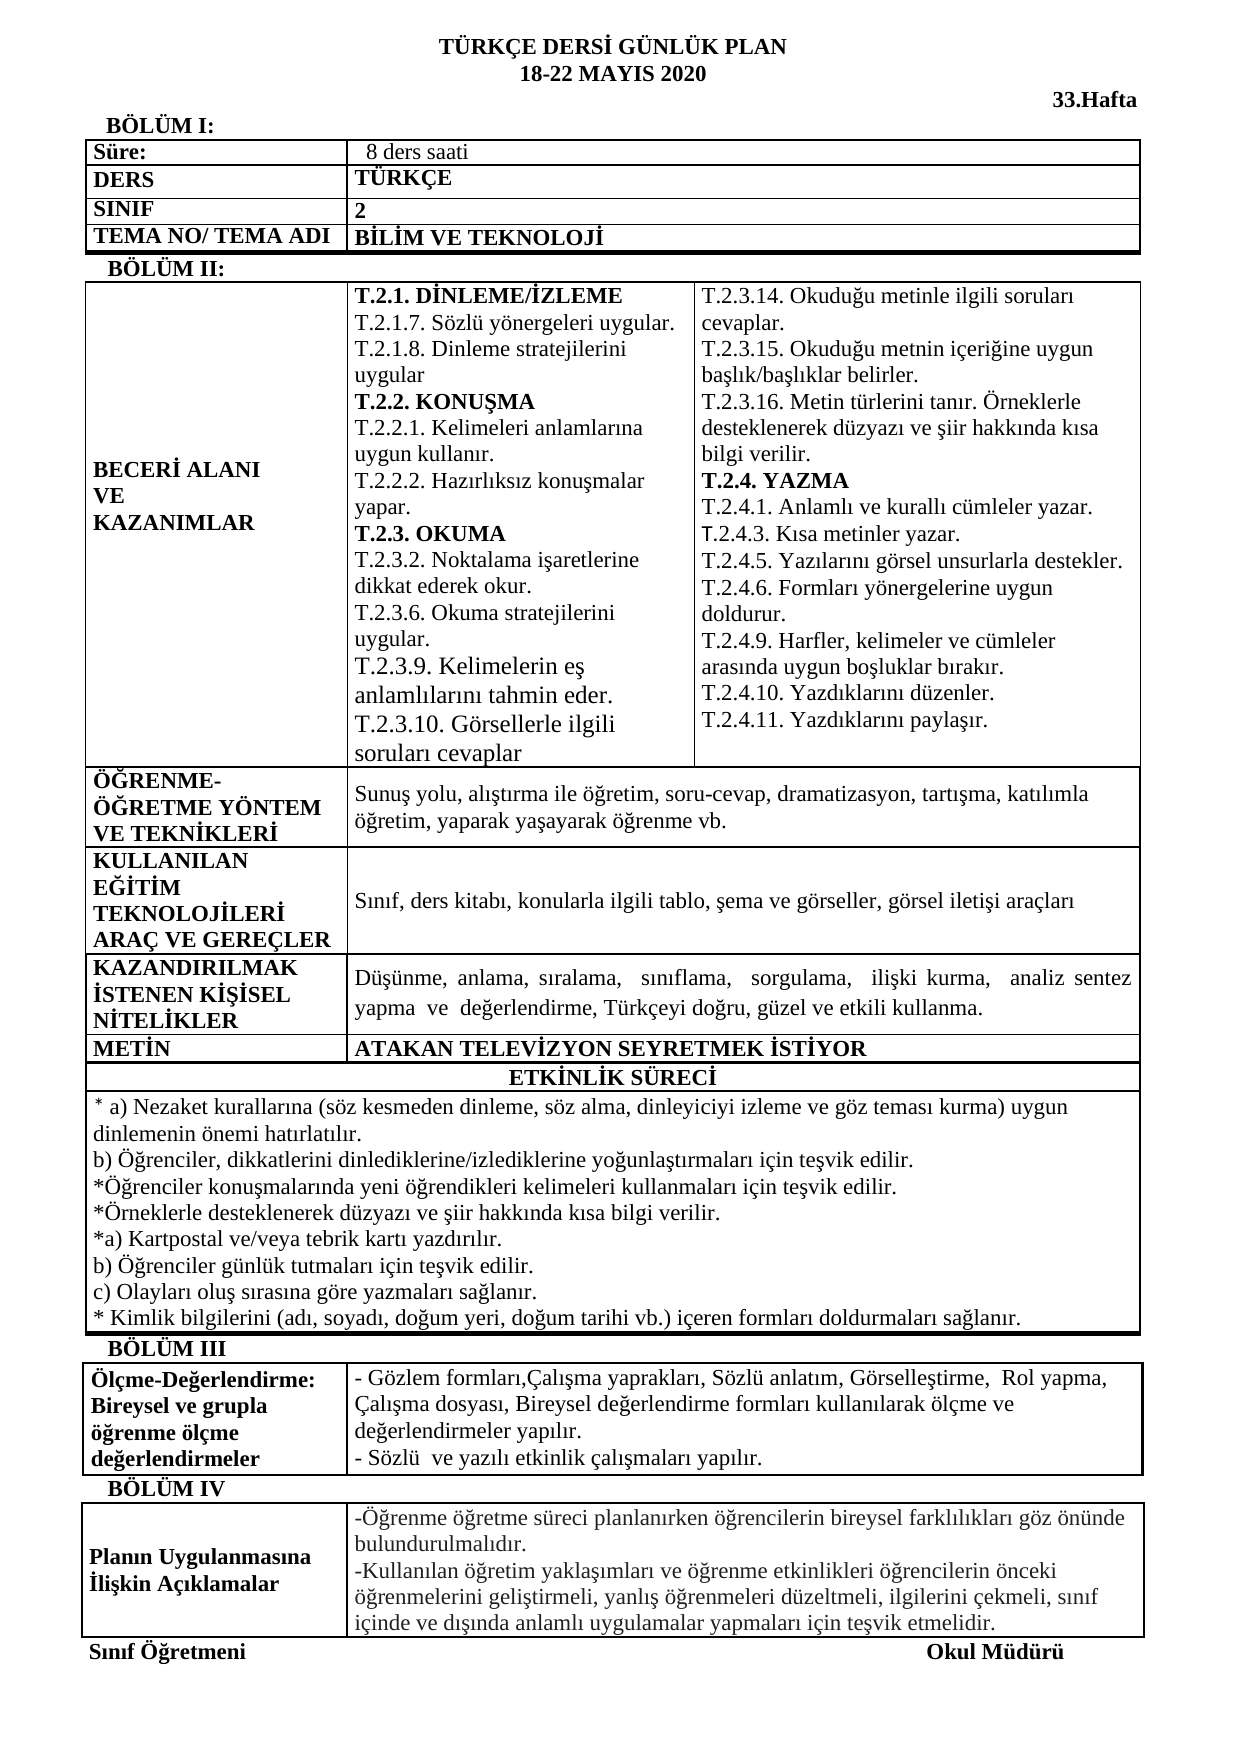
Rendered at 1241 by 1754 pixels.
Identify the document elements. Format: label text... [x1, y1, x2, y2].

subtitle BÖLÜM IV [89, 1476, 1137, 1502]
table_cell Sunuş yolu, alıştırma ile öğretim, soru-cevap, dramatizasyon, tartışma, katılımla öğretim, yaparak yaşayarak öğrenme vb. [348, 768, 1139, 846]
table_header T.2.3.14. Okuduğu metinle ilgili soruları cevaplar. T.2.3.15. Okuduğu metnin içeriğine uygun başlık/başlıklar belirler. T.2.3.16. Metin türlerini tanır. Örneklerle desteklenerek düzyazı ve şiir hakkında kısa bilgi verilir. T.2.4. YAZMA T.2.4.1. Anlamlı ve kurallı cümleler yazar. T.2.4.3. Kısa metinler yazar. T.2.4.5. Yazılarını görsel unsurlarla destekler. T.2.4.6. Formları yönergelerine uygun doldurur. T.2.4.9. Harfler, kelimeler ve cümleler arasında uygun boşluklar bırakır. T.2.4.10. Yazdıklarını düzenler. T.2.4.11. Yazdıklarını paylaşır. [695, 283, 1140, 766]
table_cell Sınıf, ders kitabı, konularla ilgili tablo, şema ve görseller, görsel iletişi araçları [348, 848, 1139, 953]
table_header - Gözlem formları,Çalışma yaprakları, Sözlü anlatım, Görselleştirme, Rol yapma, Çalışma dosyası, Bireysel değerlendirme formları kullanılarak ölçme ve değerlendirmeler yapılır. - Sözlü ve yazılı etkinlik çalışmaları yapılır. [348, 1364, 1141, 1473]
table_cell Düşünme, anlama, sıralama, sınıflama, sorgulama, ilişki kurma, analiz sentez yapma ve değerlendirme, Türkçeyi doğru, güzel ve etkili kullanma. [348, 955, 1139, 1033]
table_header Ölçme-Değerlendirme: Bireysel ve grupla öğrenme ölçme değerlendirmeler [84, 1364, 346, 1473]
table_header -Öğrenme öğretme süreci planlanırken öğrencilerin bireysel farklılıkları göz önünde bulundurulmalıdır. -Kullanılan öğretim yaklaşımları ve öğrenme etkinlikleri öğrencilerin önceki öğrenmelerini geliştirmeli, yanlış öğrenmeleri düzeltmeli, ilgilerini çekmeli, sınıf içinde ve dışında anlamlı uygulamalar yapmaları için teşvik etmelidir. [348, 1504, 1143, 1636]
table_cell 2 [348, 199, 1139, 224]
text 33.Hafta [89, 86, 1137, 112]
table_cell BİLİM VE TEKNOLOJİ [348, 225, 1139, 250]
table_cell TEMA NO/ TEMA ADI [87, 225, 346, 250]
text Sınıf Öğretmeni Okul Müdürü [89, 1638, 1137, 1664]
text TÜRKÇE DERSİ GÜNLÜK PLAN [89, 33, 1137, 60]
table_cell DERS [87, 166, 346, 198]
text BÖLÜM II: [89, 255, 1137, 281]
table_header Planın Uygulanmasına İlişkin Açıklamalar [83, 1504, 346, 1636]
table_header T.2.1. DİNLEME/İZLEME T.2.1.7. Sözlü yönergeleri uygular. T.2.1.8. Dinleme stratejilerini uygular T.2.2. KONUŞMA T.2.2.1. Kelimeleri anlamlarına uygun kullanır. T.2.2.2. Hazırlıksız konuşmalar yapar. T.2.3. OKUMA T.2.3.2. Noktalama işaretlerine dikkat ederek okur. T.2.3.6. Okuma stratejilerini uygular. T.2.3.9. Kelimelerin eş anlamlılarını tahmin eder. T.2.3.10. Görsellerle ilgili soruları cevaplar [348, 283, 694, 766]
table_cell ETKİNLİK SÜRECİ [87, 1064, 1139, 1090]
table_cell ATAKAN TELEVİZYON SEYRETMEK İSTİYOR [348, 1035, 1139, 1061]
table_header 8 ders saati [348, 141, 1139, 164]
table_header Süre: [87, 141, 346, 164]
table_cell ÖĞRENME-ÖĞRETME YÖNTEM VE TEKNİKLERİ [86, 768, 347, 846]
table_cell SINIF [87, 199, 346, 224]
table_header BECERİ ALANI VE KAZANIMLAR [86, 283, 347, 766]
subtitle BÖLÜM III [89, 1336, 1137, 1362]
text 18-22 MAYIS 2020 [89, 60, 1137, 86]
table_cell * a) Nezaket kurallarına (söz kesmeden dinleme, söz alma, dinleyiciyi izleme ve göz teması kurma) uygun dinlemenin önemi hatırlatılır. b) Öğrenciler, dikkatlerini dinlediklerine/izlediklerine yoğunlaştırmaları için teşvik edilir. *Öğrenciler konuşmalarında yeni öğrendikleri kelimeleri kullanmaları için teşvik edilir. *Örneklerle desteklenerek düzyazı ve şiir hakkında kısa bilgi verilir. *a) Kartpostal ve/veya tebrik kartı yazdırılır. b) Öğrenciler günlük tutmaları için teşvik edilir. c) Olayları oluş sırasına göre yazmaları sağlanır. * Kimlik bilgilerini (adı, soyadı, doğum yeri, doğum tarihi vb.) içeren formları doldurmaları sağlanır. [87, 1092, 1139, 1331]
table_cell KULLANILAN EĞİTİM TEKNOLOJİLERİ ARAÇ VE GEREÇLER [86, 848, 347, 953]
text BÖLÜM I: [89, 112, 1137, 139]
table_cell TÜRKÇE [348, 166, 1139, 198]
table_cell KAZANDIRILMAK İSTENEN KİŞİSEL NİTELİKLER [87, 955, 346, 1033]
table_cell METİN [87, 1035, 346, 1061]
